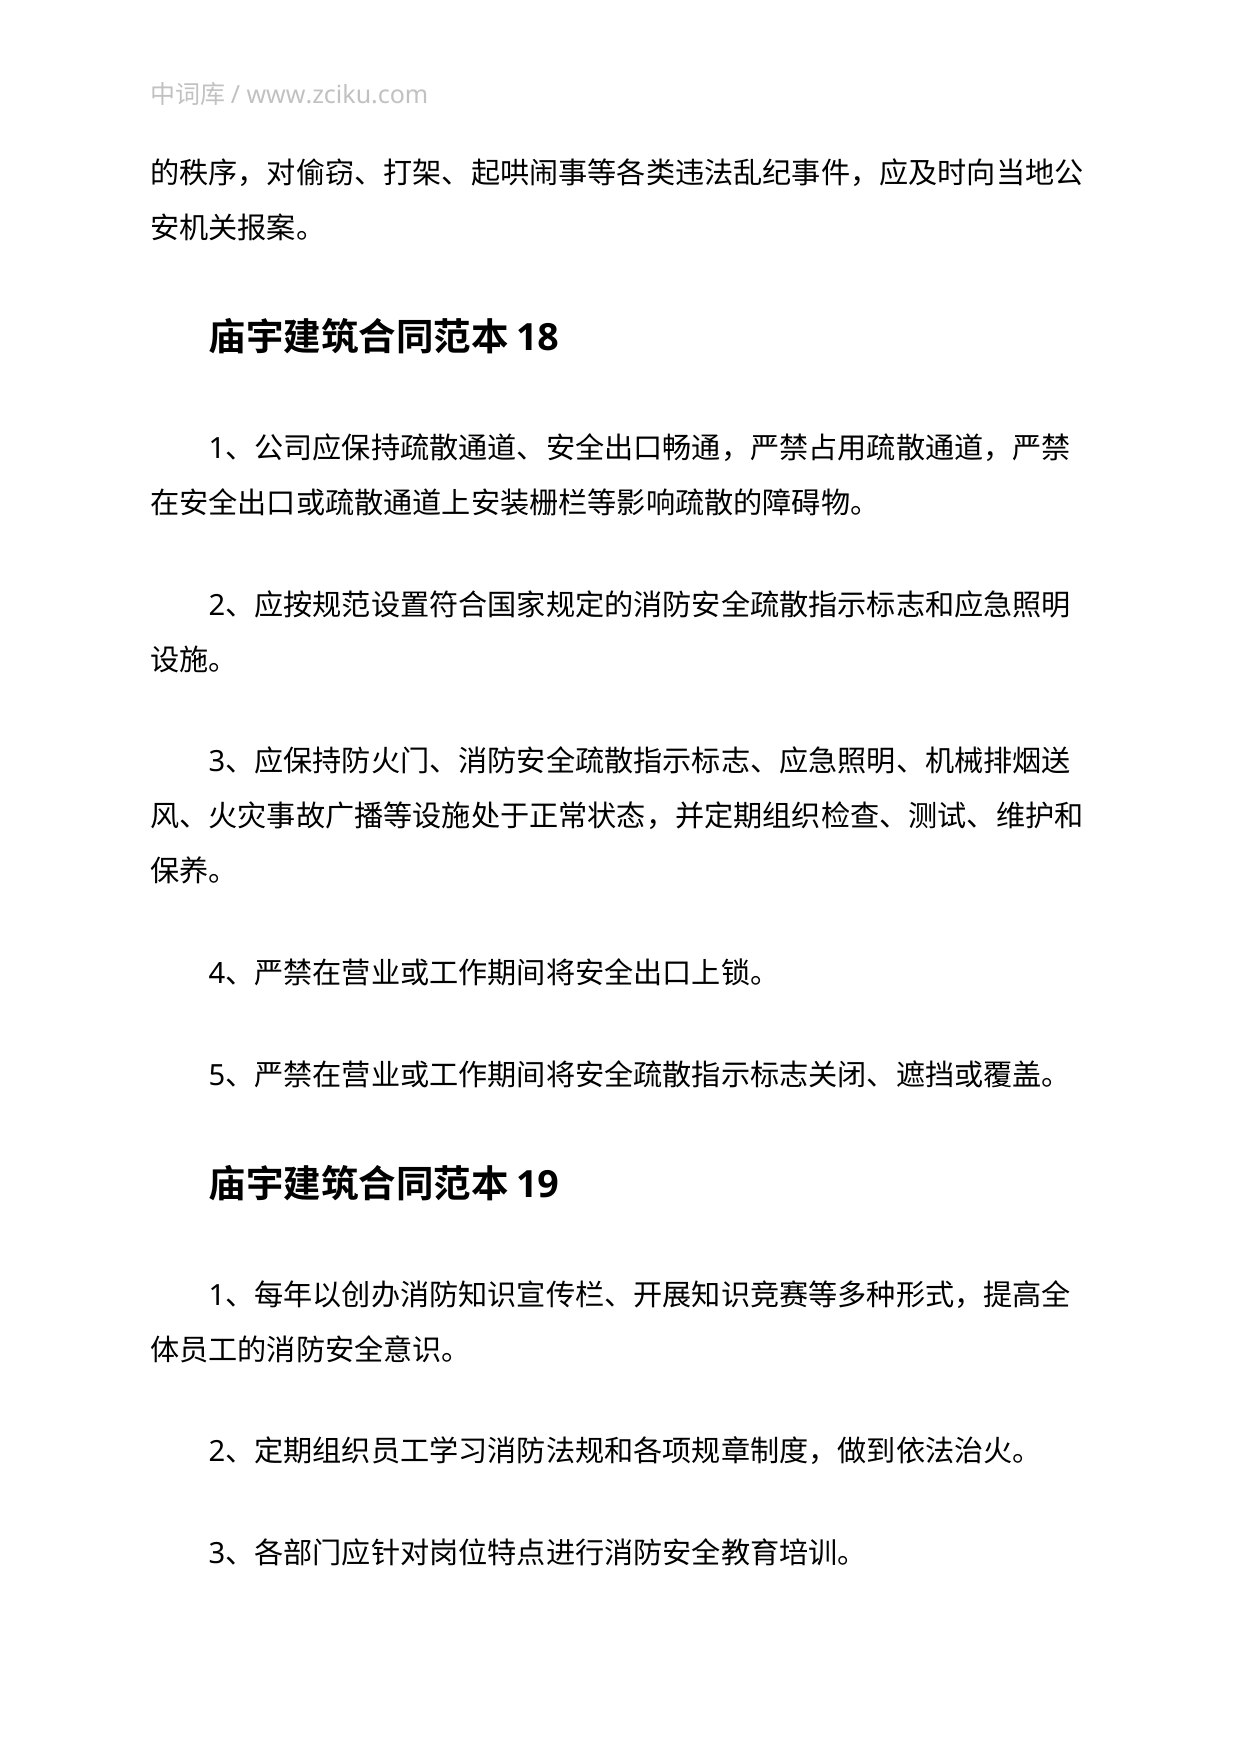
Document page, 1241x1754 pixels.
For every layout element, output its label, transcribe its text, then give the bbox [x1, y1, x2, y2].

text 3、各部门应针对岗位特点进行消防安全教育培训。 [150, 1530, 1090, 1572]
text 庙宇建筑合同范本19 [150, 1153, 1090, 1208]
text 5、严禁在营业或工作期间将安全疏散指示标志关闭、遮挡或覆盖。 [150, 1051, 1090, 1094]
text 3、应保持防火门、消防安全疏散指示标志、应急照明、机械排烟送风、火灾事故广播等设施处于正常状态，并定期组织检查、测试、维护和保养。 [150, 738, 1090, 890]
text 庙宇建筑合同范本18 [150, 307, 1090, 361]
text 4、严禁在营业或工作期间将安全出口上锁。 [150, 949, 1090, 992]
text 2、应按规范设置符合国家规定的消防安全疏散指示标志和应急照明设施。 [150, 581, 1090, 678]
text 1、每年以创办消防知识宣传栏、开展知识竞赛等多种形式，提高全体员工的消防安全意识。 [150, 1271, 1090, 1368]
text 1、公司应保持疏散通道、安全出口畅通，严禁占用疏散通道，严禁在安全出口或疏散通道上安装栅栏等影响疏散的障碍物。 [150, 424, 1090, 522]
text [150, 150, 1090, 247]
text 2、定期组织员工学习消防法规和各项规章制度，做到依法治火。 [150, 1428, 1090, 1470]
